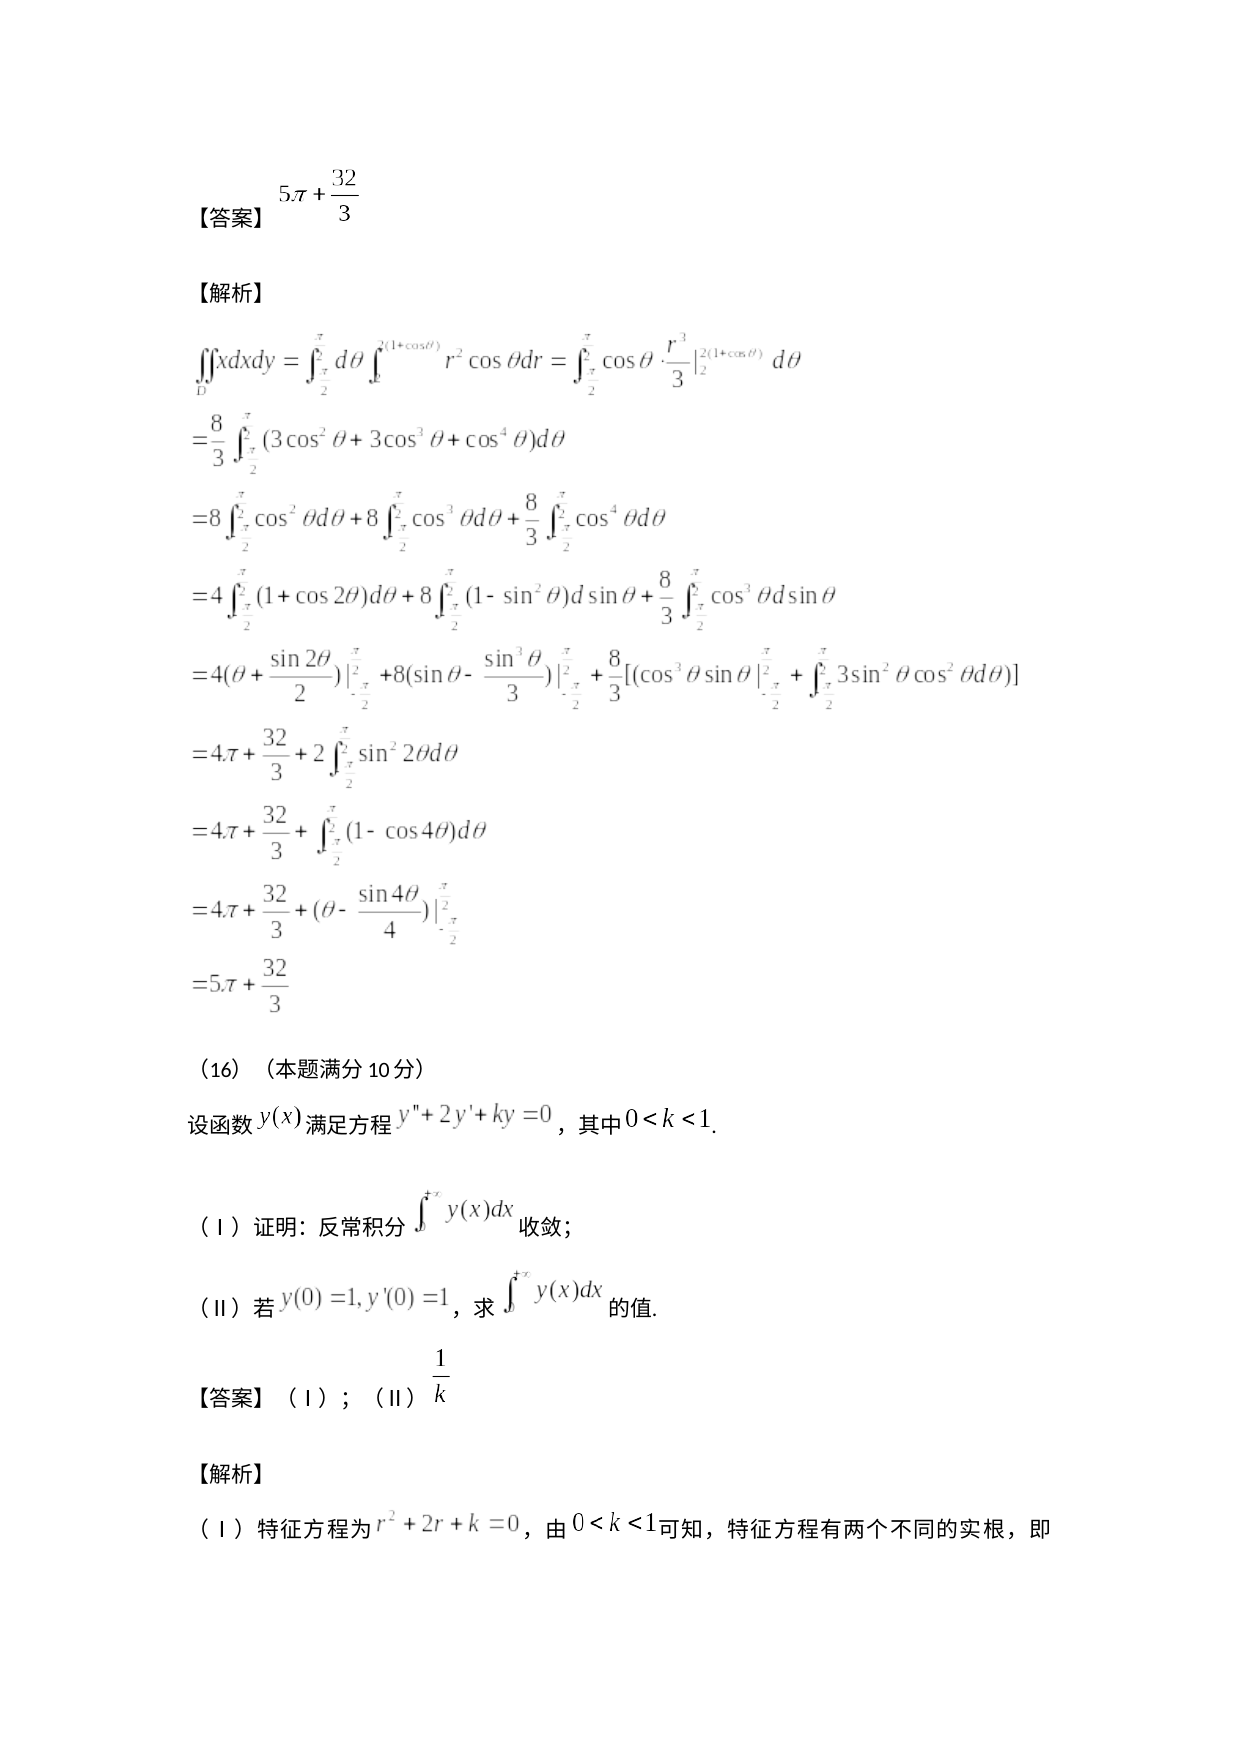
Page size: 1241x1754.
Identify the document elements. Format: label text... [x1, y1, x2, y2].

text （16）（本题满分10分） [187, 1052, 1053, 1084]
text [187, 1504, 1053, 1569]
text 【解析】 [187, 275, 1053, 308]
text 【答案】 [187, 162, 1053, 259]
text 【答案】（Ⅰ）；（Ⅱ） [187, 1343, 1053, 1440]
text 【解析】 [187, 1456, 1053, 1489]
text 设函数满足方程，其中. [187, 1100, 1053, 1165]
text （Ⅰ）证明：反常积分收敛； [187, 1181, 1053, 1246]
text （Ⅱ）若，求的值. [187, 1262, 1053, 1327]
